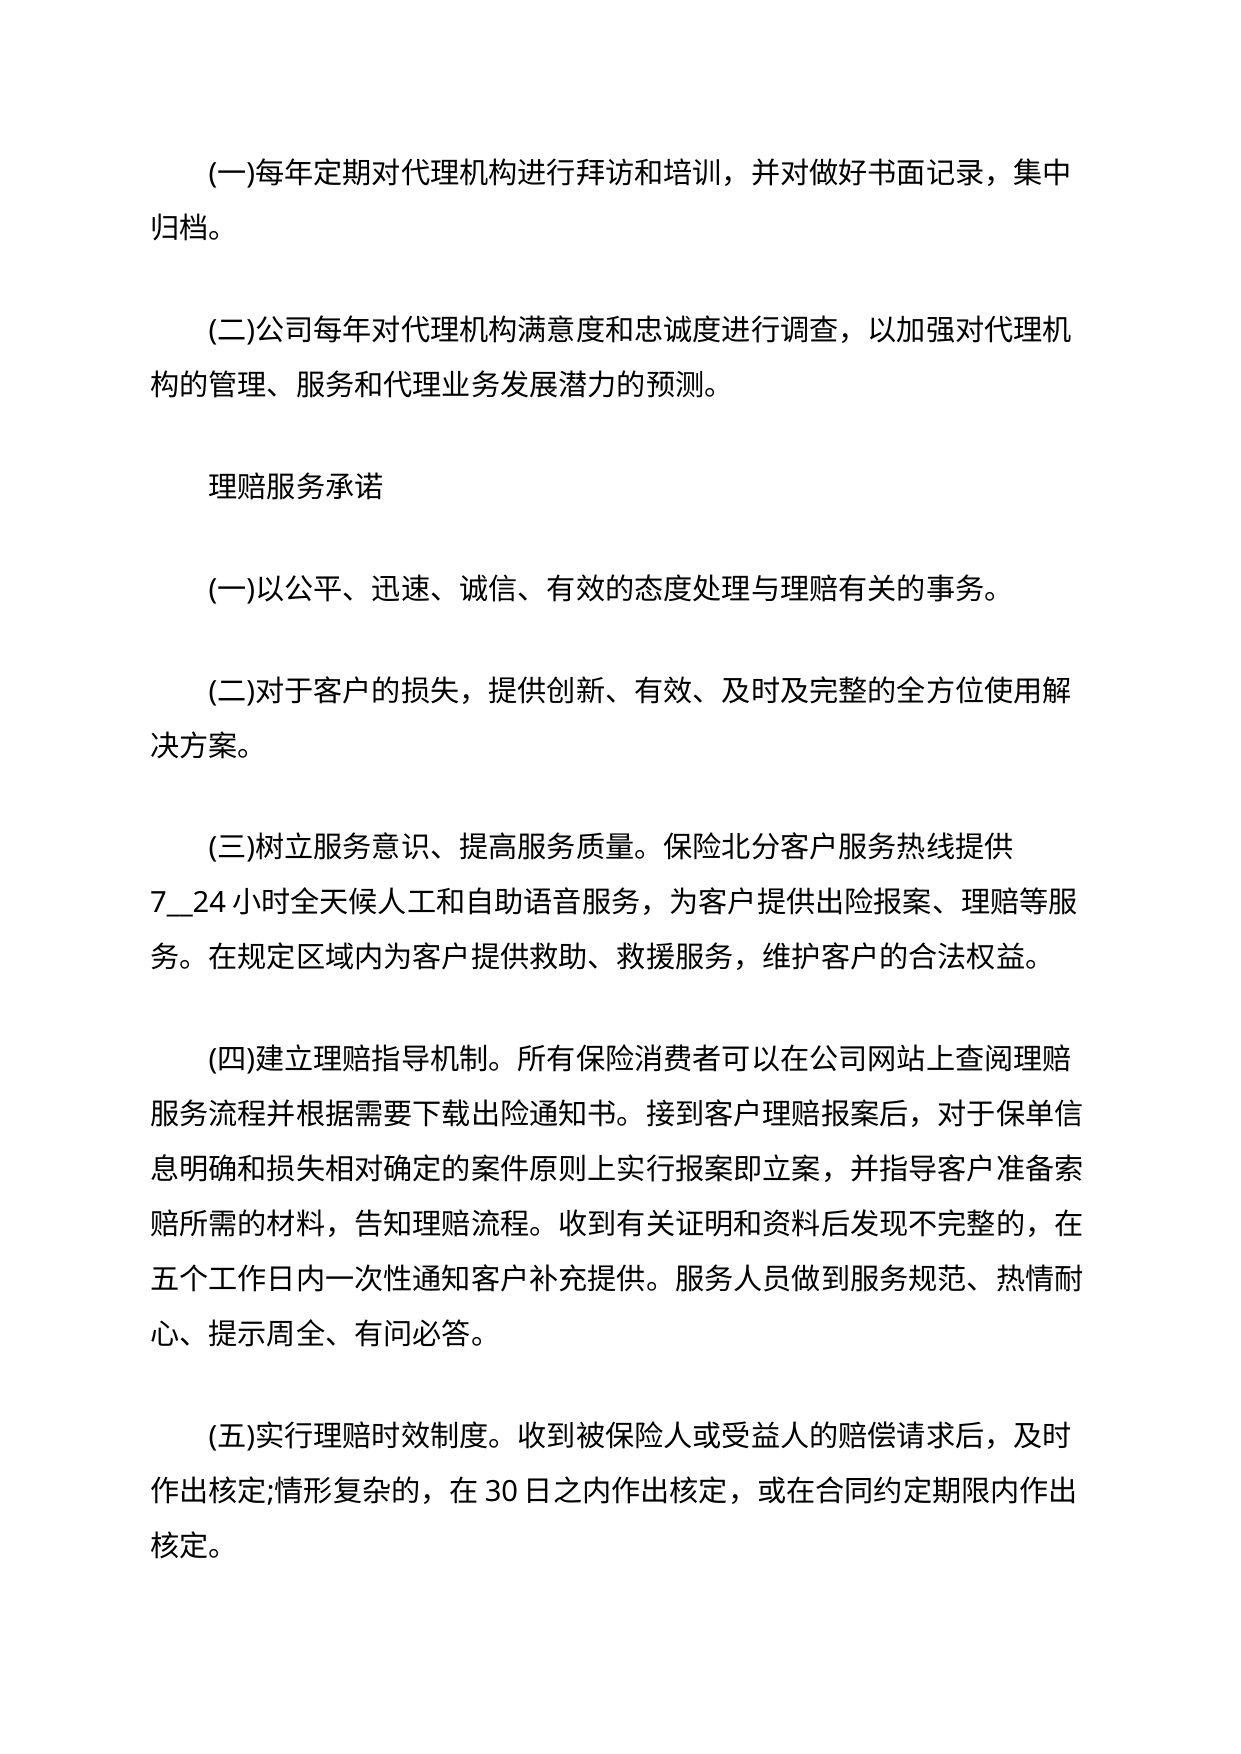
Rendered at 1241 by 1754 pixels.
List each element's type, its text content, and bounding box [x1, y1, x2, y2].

text (一)每年定期对代理机构进行拜访和培训，并对做好书面记录，集中归档。 [150, 150, 1090, 247]
text (四)建立理赔指导机制。所有保险消费者可以在公司网站上查阅理赔服务流程并根据需要下载出险通知书。接到客户理赔报案后，对于保单信息明确和损失相对确定的案件原则上实行报案即立案，并指导客户准备索赔所需的材料，告知理赔流程。收到有关证明和资料后发现不完整的，在五个工作日内一次性通知客户补充提供。服务人员做到服务规范、热情耐心、提示周全、有问必答。 [150, 1036, 1090, 1353]
text (二)公司每年对代理机构满意度和忠诚度进行调查，以加强对代理机构的管理、服务和代理业务发展潜力的预测。 [150, 307, 1090, 404]
text (一)以公平、迅速、诚信、有效的态度处理与理赔有关的事务。 [150, 565, 1090, 608]
text (五)实行理赔时效制度。收到被保险人或受益人的赔偿请求后，及时作出核定;情形复杂的，在30日之内作出核定，或在合同约定期限内作出核定。 [150, 1412, 1090, 1564]
text 理赔服务承诺 [150, 463, 1090, 506]
text (三)树立服务意识、提高服务质量。保险北分客户服务热线提供7__24小时全天候人工和自助语音服务，为客户提供出险报案、理赔等服务。在规定区域内为客户提供救助、救援服务，维护客户的合法权益。 [150, 824, 1090, 976]
text (二)对于客户的损失，提供创新、有效、及时及完整的全方位使用解决方案。 [150, 667, 1090, 764]
